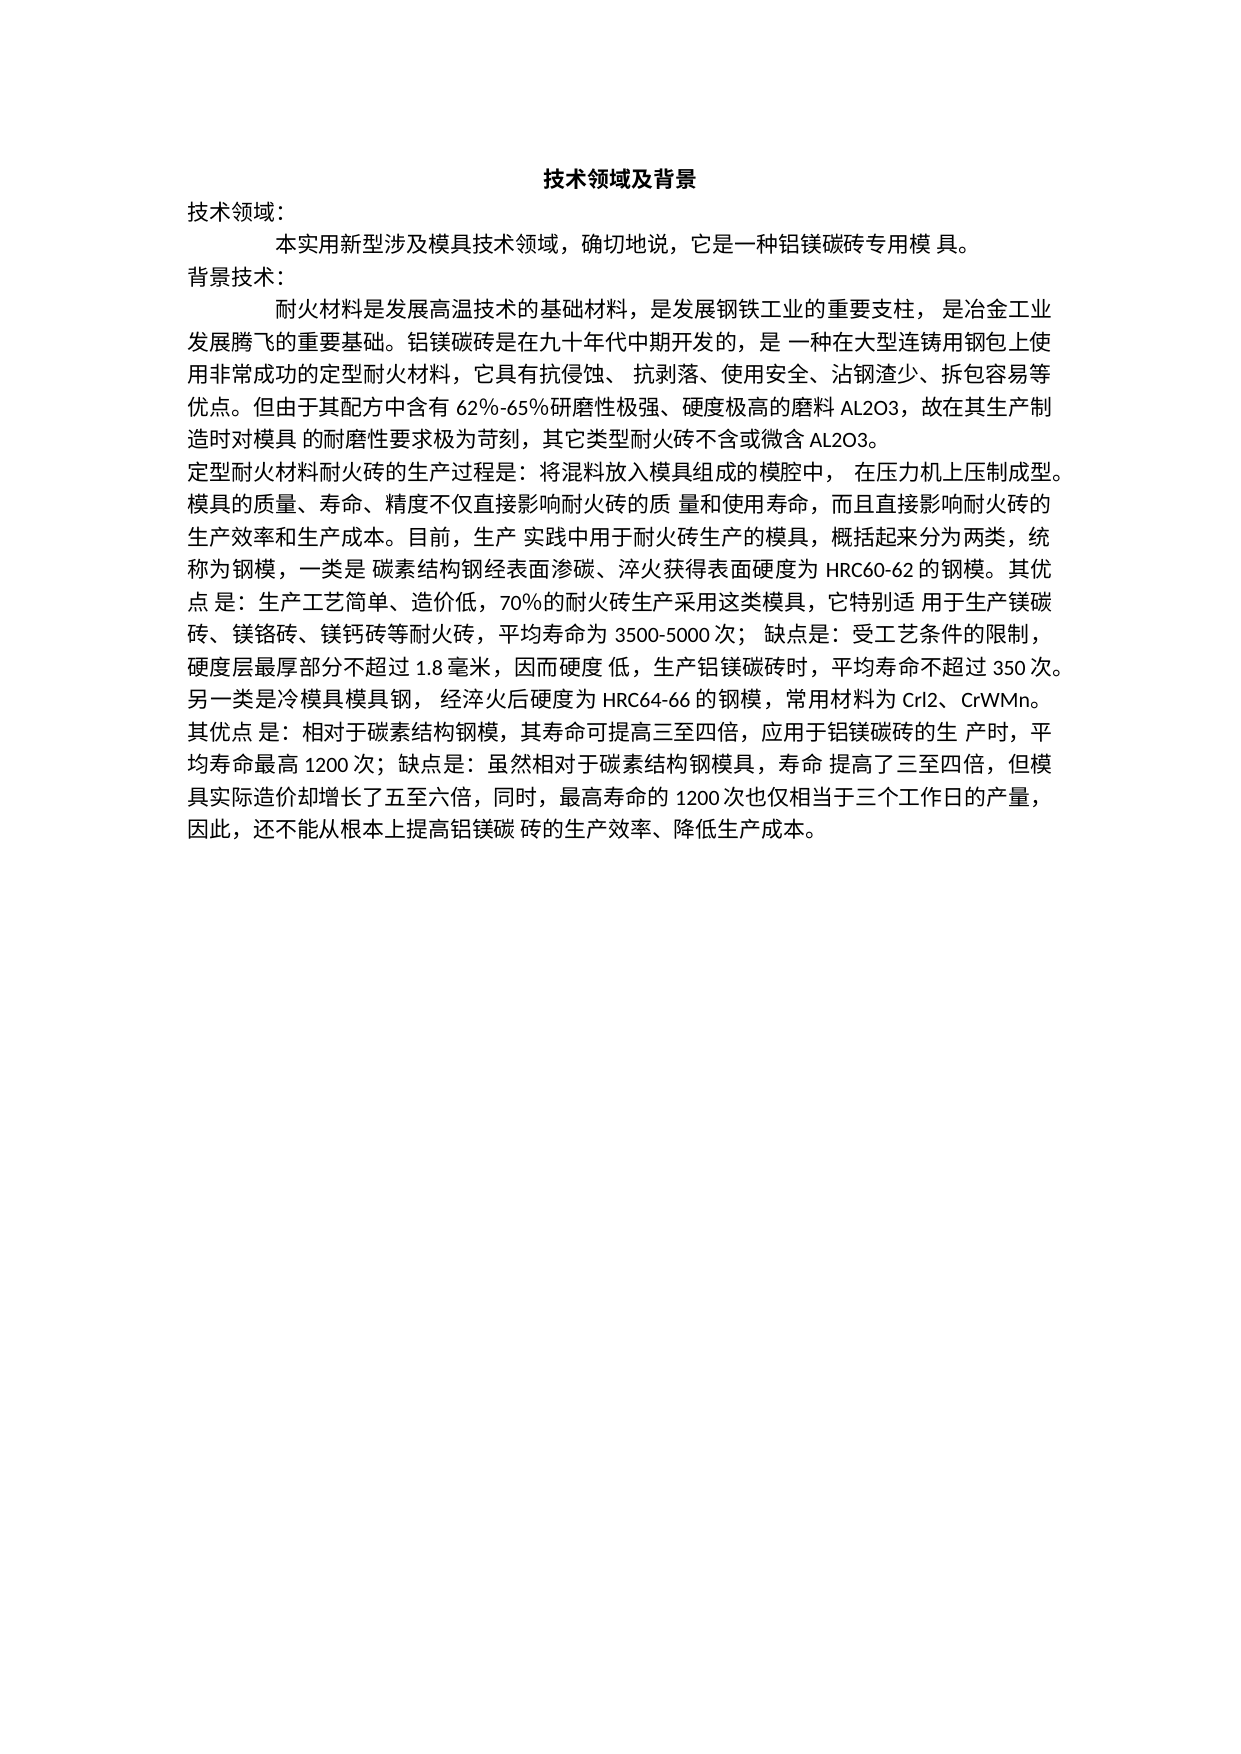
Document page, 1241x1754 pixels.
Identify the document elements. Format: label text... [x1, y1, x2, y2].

text 定型耐火材料耐火砖的生产过程是：将混料放入模具组成的模腔中， 在压力机上压制成型。模具的质量、寿命、精度不仅直接影响耐火砖的质 量和使用寿命，而且直接影响耐火砖的生产效率和生产成本。目前，生产 实践中用于耐火砖生产的模具，概括起来分为两类，统称为钢模，一类是 碳素结构钢经表面渗碳、淬火获得表面硬度为HRC60-62的钢模。其优点 是：生产工艺简单、造价低，70％的耐火砖生产采用这类模具，它特别适 用于生产镁碳砖、镁铬砖、镁钙砖等耐火砖，平均寿命为3500-5000次； 缺点是：受工艺条件的限制，硬度层最厚部分不超过1.8毫米，因而硬度 低，生产铝镁碳砖时，平均寿命不超过350次。另一类是冷模具模具钢， 经淬火后硬度为HRC64-66的钢模，常用材料为Crl2、CrWMn。其优点 是：相对于碳素结构钢模，其寿命可提高三至四倍，应用于铝镁碳砖的生 产时，平均寿命最高1200次；缺点是：虽然相对于碳素结构钢模具，寿命 提高了三至四倍，但模具实际造价却增长了五至六倍，同时，最高寿命的 1200次也仅相当于三个工作日的产量，因此，还不能从根本上提高铝镁碳 砖的生产效率、降低生产成本。 [187, 454, 1053, 844]
text 技术领域： [187, 194, 1053, 227]
text 背景技术： [187, 259, 1053, 292]
text 技术领域及背景 [187, 162, 1053, 194]
text 本实用新型涉及模具技术领域，确切地说，它是一种铝镁碳砖专用模 具。 [187, 227, 1053, 259]
text 耐火材料是发展高温技术的基础材料，是发展钢铁工业的重要支柱， 是冶金工业发展腾飞的重要基础。铝镁碳砖是在九十年代中期开发的，是 一种在大型连铸用钢包上使用非常成功的定型耐火材料，它具有抗侵蚀、 抗剥落、使用安全、沾钢渣少、拆包容易等优点。但由于其配方中含有 62％-65％研磨性极强、硬度极高的磨料AL2O3，故在其生产制造时对模具 的耐磨性要求极为苛刻，其它类型耐火砖不含或微含AL2O3。 [187, 292, 1053, 454]
